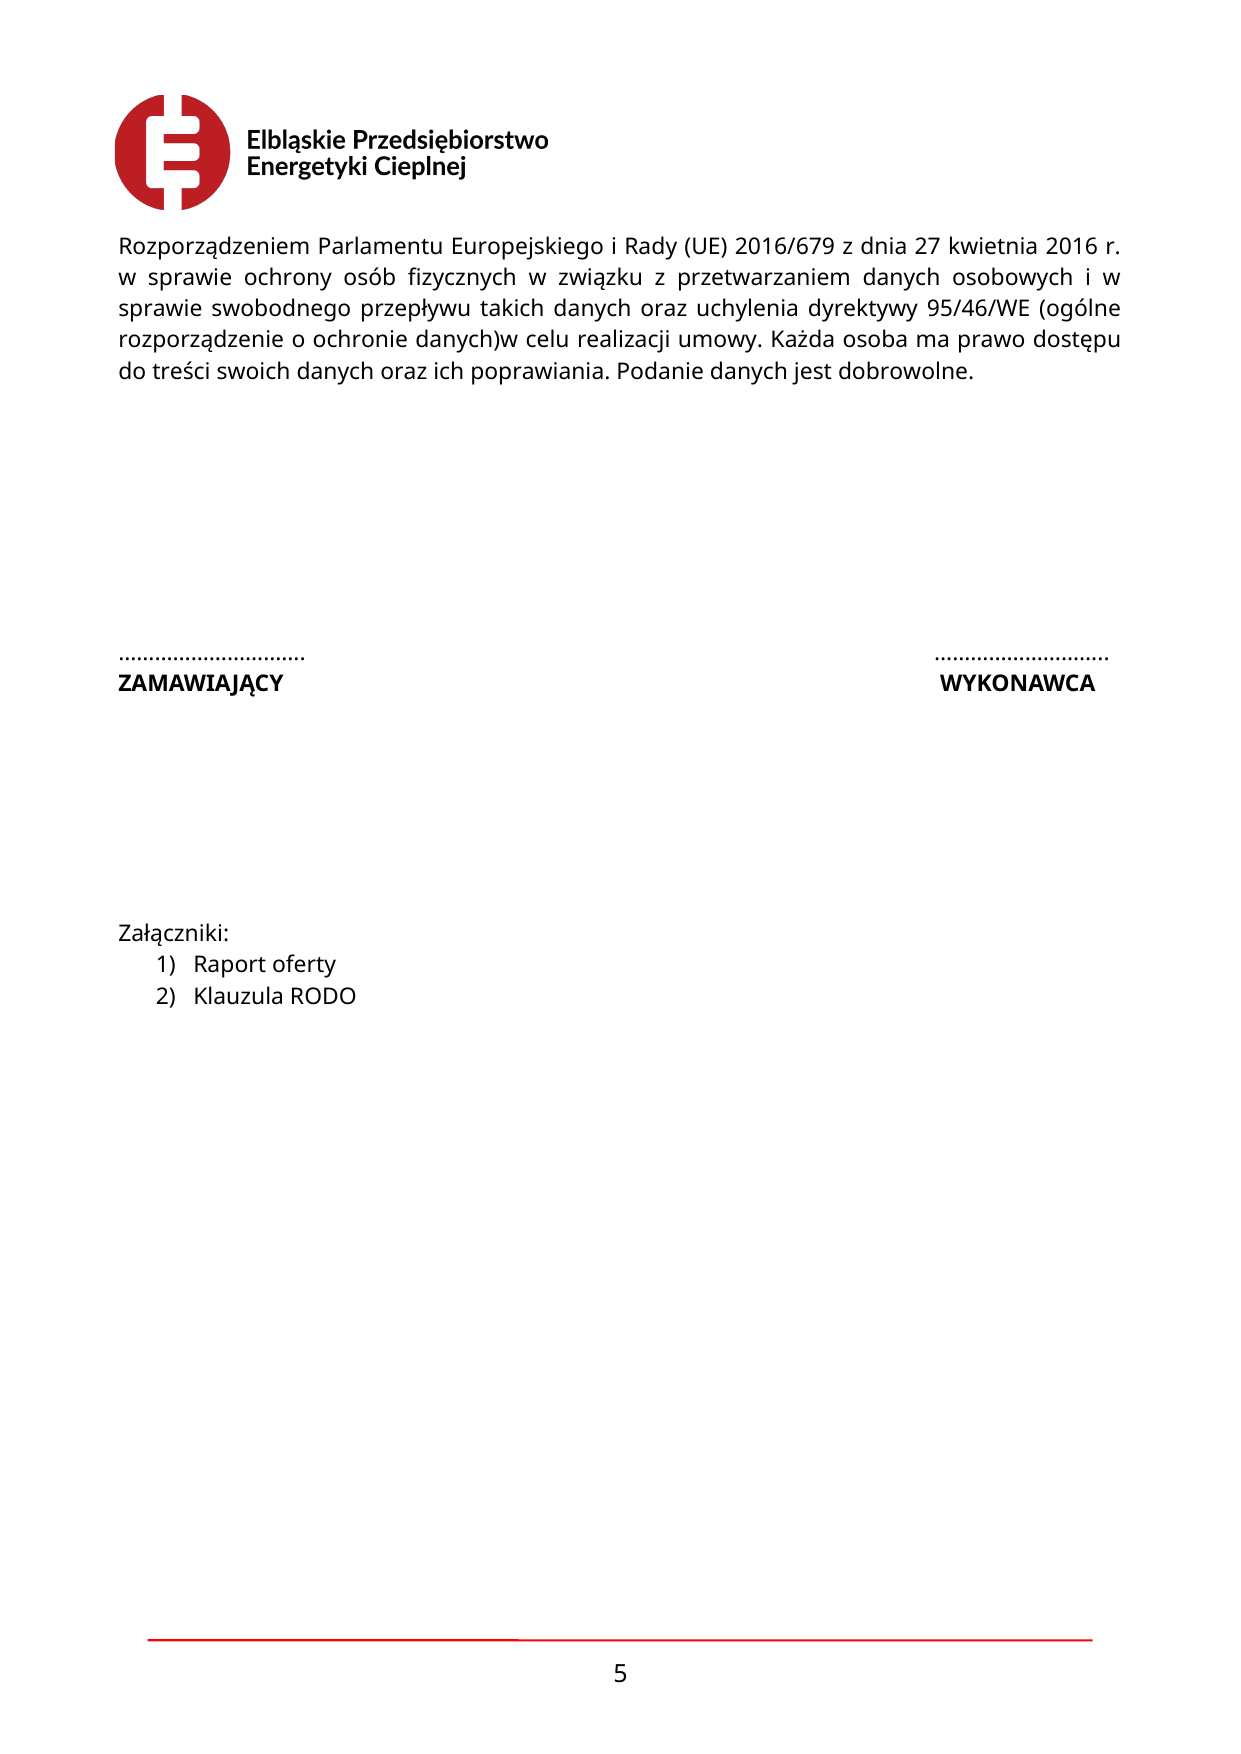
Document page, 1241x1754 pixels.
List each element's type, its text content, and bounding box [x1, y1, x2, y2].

text ZAMAWIAJĄCY WYKONAWCA [118, 667, 1122, 698]
text …………………………. ……………………….. [118, 636, 1122, 667]
list Klauzula RODO [156, 979, 1122, 1011]
list Raport oferty [156, 948, 1122, 979]
picture [114, 95, 549, 210]
text Załączniki: [118, 917, 1122, 948]
